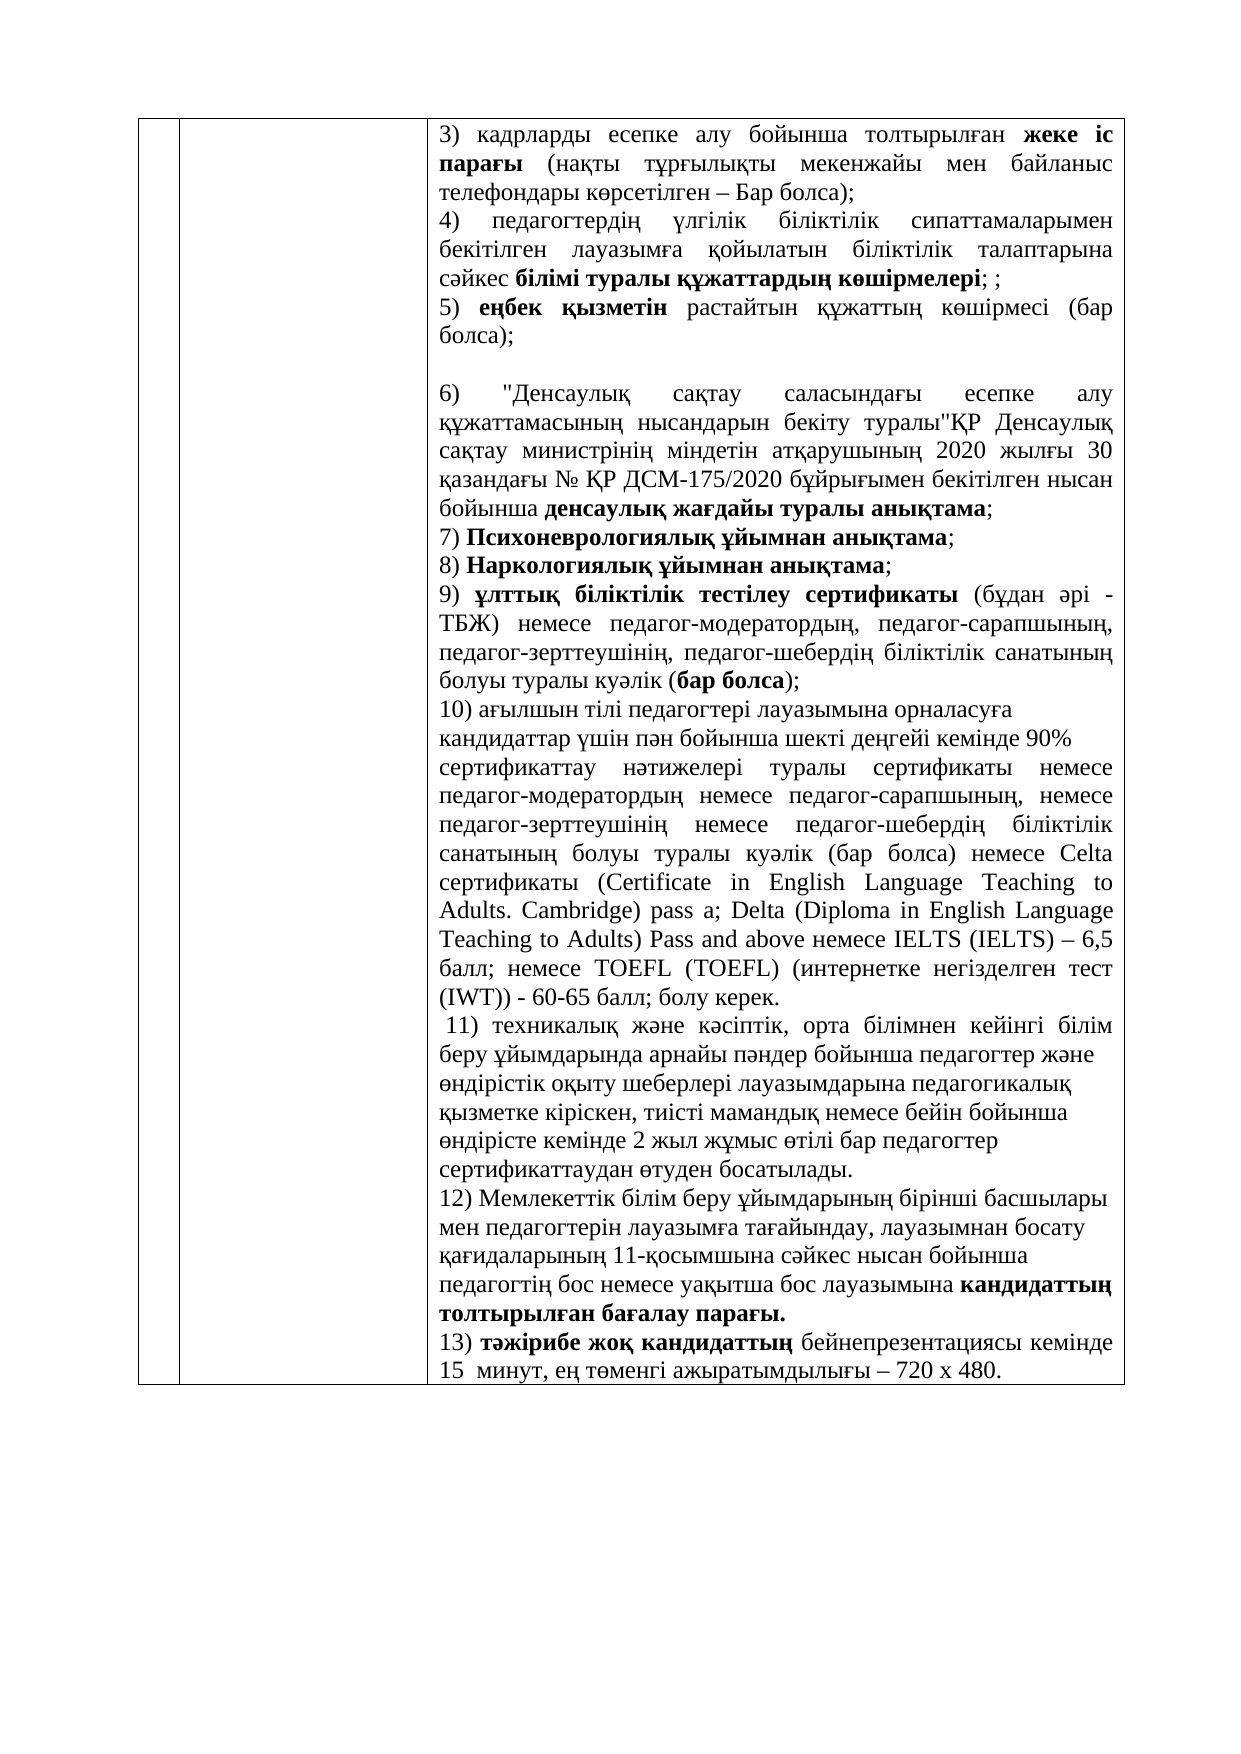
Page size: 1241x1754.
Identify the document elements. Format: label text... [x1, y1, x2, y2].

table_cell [180, 119, 427, 1384]
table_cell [428, 119, 1124, 1384]
table_cell 5 [139, 119, 179, 1384]
